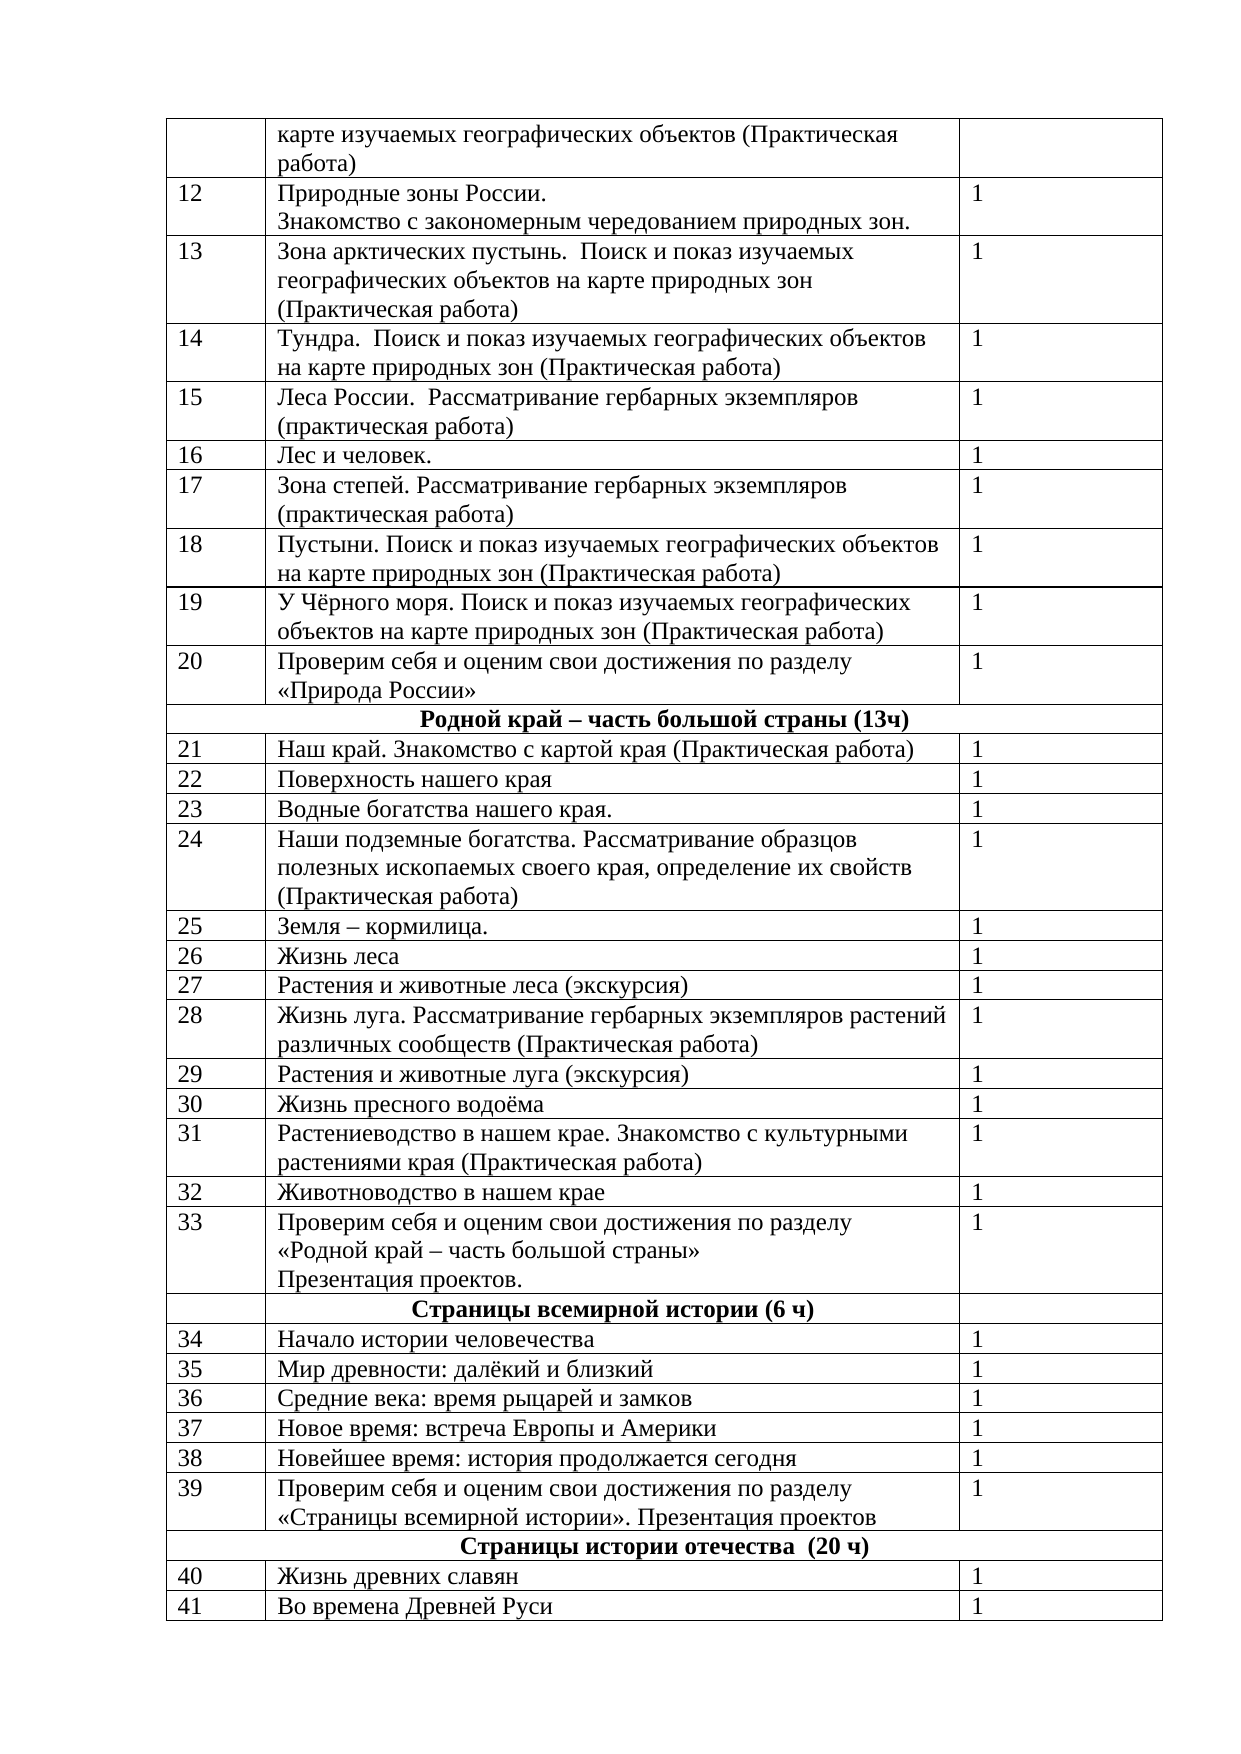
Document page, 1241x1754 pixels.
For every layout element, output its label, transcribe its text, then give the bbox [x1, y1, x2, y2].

table_cell Страницы истории отечества (20 ч) [167, 1531, 1162, 1560]
table_cell 11 [167, 119, 265, 177]
table_cell Леса России. Рассматривание гербарных экземпляров (практическая работа) [266, 382, 959, 439]
table_cell 31 [167, 1119, 265, 1176]
table_cell 1 [960, 794, 1162, 823]
table_cell Страницы всемирной истории (6 ч) [266, 1294, 959, 1323]
table_cell [167, 1294, 265, 1323]
table_cell Проверим себя и оценим свои достижения по разделу «Страницы всемирной истории». Презентация проектов [266, 1473, 959, 1530]
table_cell 19 [167, 588, 265, 645]
table_cell 15 [167, 382, 265, 439]
table_cell 1 [960, 1473, 1162, 1530]
table_cell 35 [167, 1354, 265, 1382]
table_cell 36 [167, 1384, 265, 1412]
table_cell 40 [167, 1561, 265, 1590]
table_cell 1 [960, 1000, 1162, 1058]
table_cell 26 [167, 941, 265, 969]
table_cell 34 [167, 1324, 265, 1353]
table_cell Животноводство в нашем крае [266, 1177, 959, 1206]
table_cell 1 [960, 178, 1162, 235]
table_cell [266, 119, 959, 177]
table_cell Новое время: встреча Европы и Америки [266, 1413, 959, 1442]
table_cell 1 [960, 441, 1162, 469]
table_cell 1 [960, 911, 1162, 940]
table_cell 1 [960, 119, 1162, 177]
table_cell 1 [960, 1059, 1162, 1088]
table_cell 1 [960, 588, 1162, 645]
table_cell Жизнь луга. Рассматривание гербарных экземпляров растений различных сообществ (Практическая работа) [266, 1000, 959, 1058]
table_cell Пустыни. Поиск и показ изучаемых географических объектов на карте природных зон (Практическая работа) [266, 529, 959, 586]
table_cell Тундра. Поиск и показ изучаемых географических объектов на карте природных зон (Практическая работа) [266, 324, 959, 381]
table_cell 33 [167, 1207, 265, 1293]
table_cell Родной край – часть большой страны (13ч) [167, 705, 1162, 733]
table_cell 21 [167, 734, 265, 763]
table_cell 38 [167, 1443, 265, 1472]
table_cell 24 [167, 824, 265, 910]
table_cell 1 [960, 1119, 1162, 1176]
table_cell 30 [167, 1089, 265, 1117]
table_cell 1 [960, 236, 1162, 322]
table_cell Жизнь пресного водоёма [266, 1089, 959, 1117]
table_cell 13 [167, 236, 265, 322]
table_cell 18 [167, 529, 265, 586]
table_cell 1 [960, 941, 1162, 969]
table_cell 1 [960, 764, 1162, 793]
table_cell 23 [167, 794, 265, 823]
table_cell Зона степей. Рассматривание гербарных экземпляров (практическая работа) [266, 470, 959, 528]
table_cell 12 [167, 178, 265, 235]
table_cell Во времена Древней Руси [266, 1591, 959, 1620]
table_cell У Чёрного моря. Поиск и показ изучаемых географических объектов на карте природных зон (Практическая работа) [266, 588, 959, 645]
table_cell 1 [960, 1384, 1162, 1412]
table_cell 22 [167, 764, 265, 793]
table_cell Мир древности: далёкий и близкий [266, 1354, 959, 1382]
table_cell 1 [960, 971, 1162, 999]
table_cell Проверим себя и оценим свои достижения по разделу «Природа России» [266, 646, 959, 703]
table_cell 41 [167, 1591, 265, 1620]
table_cell 39 [167, 1473, 265, 1530]
table_cell 32 [167, 1177, 265, 1206]
table_cell 1 [960, 1561, 1162, 1590]
table_cell Растения и животные луга (экскурсия) [266, 1059, 959, 1088]
table_cell 1 [960, 1443, 1162, 1472]
table_cell 1 [960, 734, 1162, 763]
table_cell Наш край. Знакомство с картой края (Практическая работа) [266, 734, 959, 763]
table_cell Наши подземные богатства. Рассматривание образцов полезных ископаемых своего края, определение их свойств (Практическая работа) [266, 824, 959, 910]
table_cell Земля – кормилица. [266, 911, 959, 940]
table_cell Зона арктических пустынь. Поиск и показ изучаемых географических объектов на карте природных зон (Практическая работа) [266, 236, 959, 322]
table_cell 29 [167, 1059, 265, 1088]
table_cell 20 [167, 646, 265, 703]
table_cell 1 [960, 529, 1162, 586]
table_cell 1 [960, 1354, 1162, 1382]
table_cell Лес и человек. [266, 441, 959, 469]
table_cell Природные зоны России. Знакомство с закономерным чередованием природных зон. [266, 178, 959, 235]
table_cell Начало истории человечества [266, 1324, 959, 1353]
table_cell 1 [960, 824, 1162, 910]
table_cell 37 [167, 1413, 265, 1442]
table_cell 1 [960, 470, 1162, 528]
table_cell Новейшее время: история продолжается сегодня [266, 1443, 959, 1472]
table_cell 1 [960, 1207, 1162, 1293]
table_cell 16 [167, 441, 265, 469]
table_cell Водные богатства нашего края. [266, 794, 959, 823]
table_cell 1 [960, 382, 1162, 439]
table_cell 1 [960, 324, 1162, 381]
table_cell 1 [960, 1177, 1162, 1206]
table_cell 1 [960, 646, 1162, 703]
table_cell 17 [167, 470, 265, 528]
table_cell 1 [960, 1591, 1162, 1620]
table_cell Жизнь древних славян [266, 1561, 959, 1590]
table_cell Жизнь леса [266, 941, 959, 969]
table_cell [960, 1294, 1162, 1323]
table_cell Растениеводство в нашем крае. Знакомство с культурными растениями края (Практическая работа) [266, 1119, 959, 1176]
table_cell 14 [167, 324, 265, 381]
table_cell 25 [167, 911, 265, 940]
table_cell 27 [167, 971, 265, 999]
table_cell 28 [167, 1000, 265, 1058]
table_cell Проверим себя и оценим свои достижения по разделу «Родной край – часть большой страны» Презентация проектов. [266, 1207, 959, 1293]
table_cell 1 [960, 1324, 1162, 1353]
table_cell Поверхность нашего края [266, 764, 959, 793]
table_cell Средние века: время рыцарей и замков [266, 1384, 959, 1412]
table_cell 1 [960, 1413, 1162, 1442]
table_cell Растения и животные леса (экскурсия) [266, 971, 959, 999]
table_cell 1 [960, 1089, 1162, 1117]
